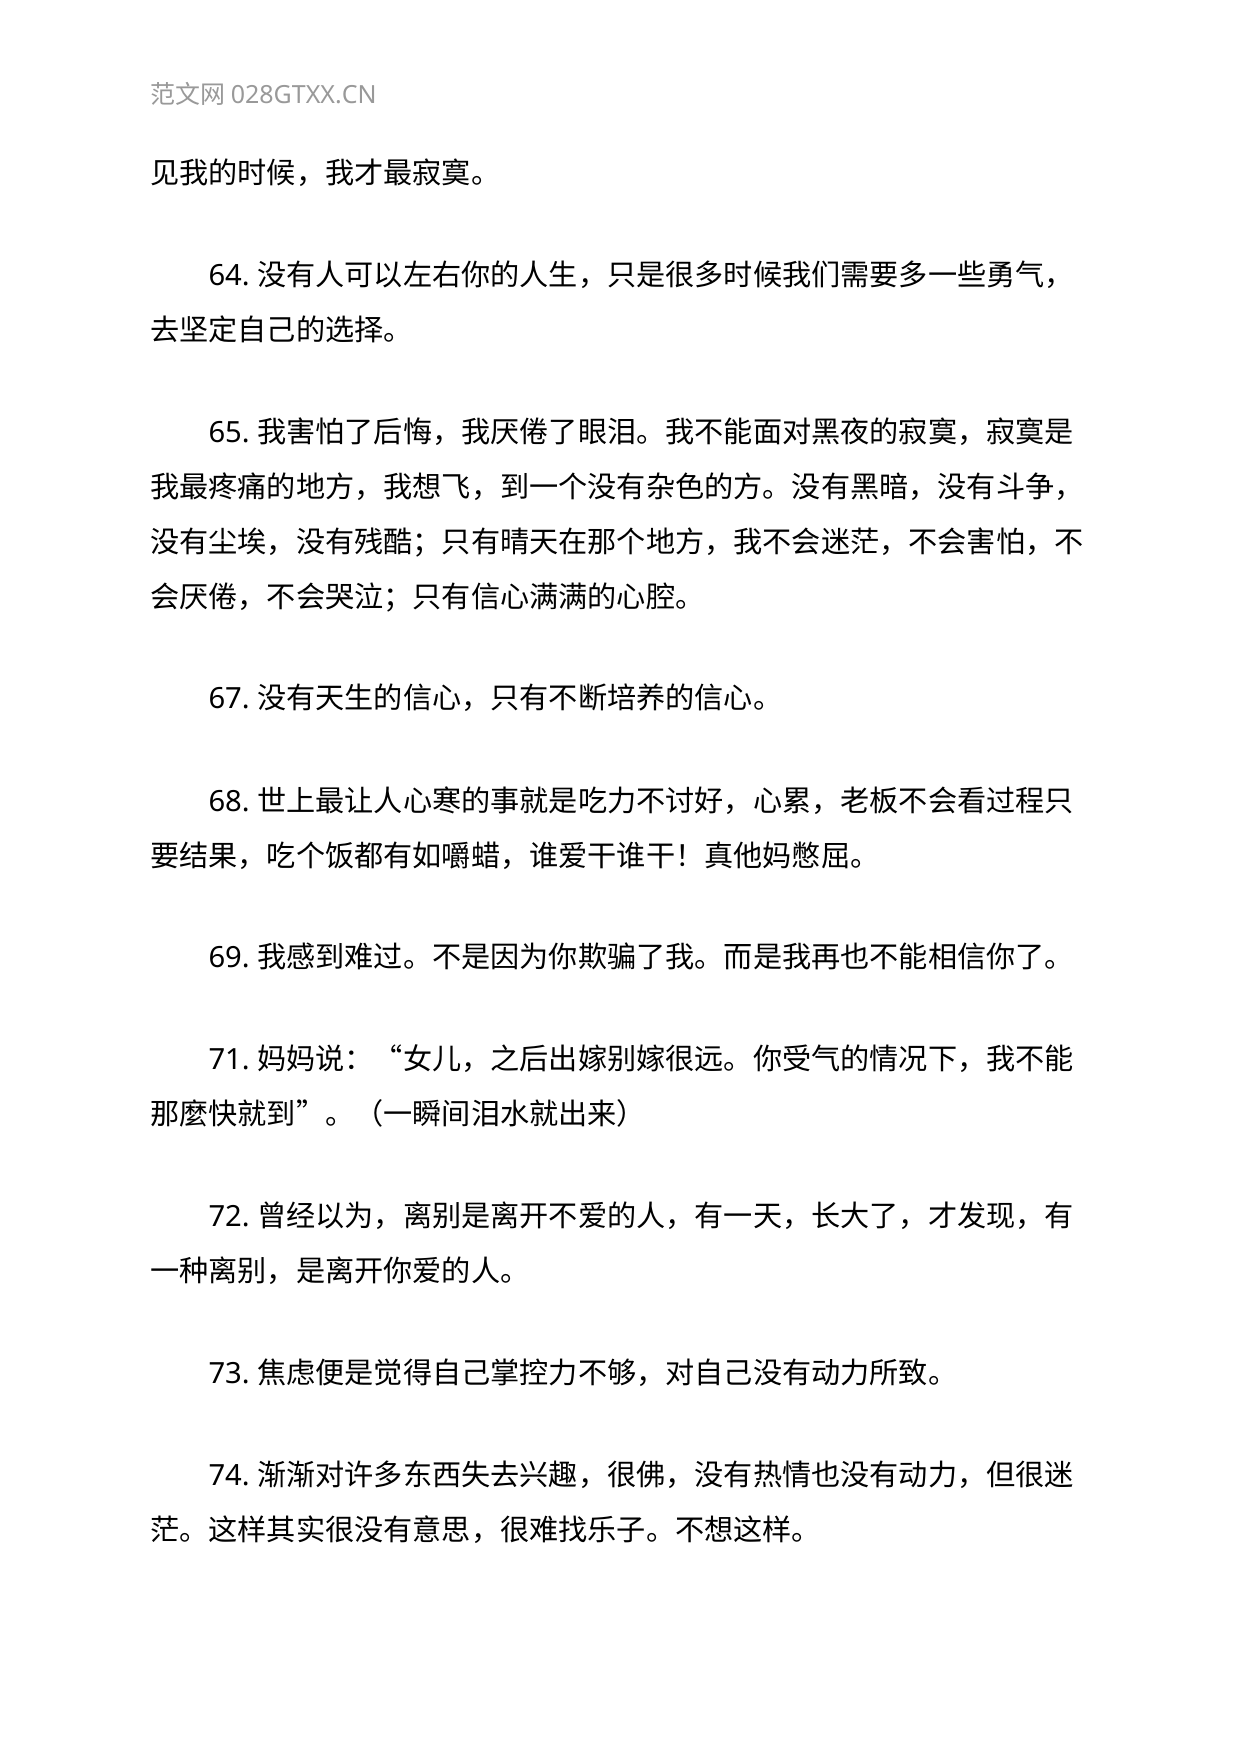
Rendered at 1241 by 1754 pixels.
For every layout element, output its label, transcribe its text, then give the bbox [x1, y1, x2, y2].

text 65. 我害怕了后悔，我厌倦了眼泪。我不能面对黑夜的寂寞，寂寞是我最疼痛的地方，我想飞，到一个没有杂色的方。没有黑暗，没有斗争，没有尘埃，没有残酷；只有晴天在那个地方，我不会迷茫，不会害怕，不会厌倦，不会哭泣；只有信心满满的心腔。 [150, 408, 1090, 616]
text 64. 没有人可以左右你的人生，只是很多时候我们需要多一些勇气，去坚定自己的选择。 [150, 252, 1090, 349]
text 68. 世上最让人心寒的事就是吃力不讨好，心累，老板不会看过程只要结果，吃个饭都有如嚼蜡，谁爱干谁干！真他妈憋屈。 [150, 777, 1090, 874]
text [150, 150, 1090, 192]
text 74. 渐渐对许多东西失去兴趣，很佛，没有热情也没有动力，但很迷茫。这样其实很没有意思，很难找乐子。不想这样。 [150, 1451, 1090, 1549]
text 67. 没有天生的信心，只有不断培养的信心。 [150, 675, 1090, 717]
text 69. 我感到难过。不是因为你欺骗了我。而是我再也不能相信你了。 [150, 934, 1090, 976]
text 73. 焦虑便是觉得自己掌控力不够，对自己没有动力所致。 [150, 1349, 1090, 1392]
text 72. 曾经以为，离别是离开不爱的人，有一天，长大了，才发现，有一种离别，是离开你爱的人。 [150, 1193, 1090, 1290]
text 71. 妈妈说：“女儿，之后出嫁别嫁很远。你受气的情况下，我不能那麼快就到”。（一瞬间泪水就出来） [150, 1036, 1090, 1133]
